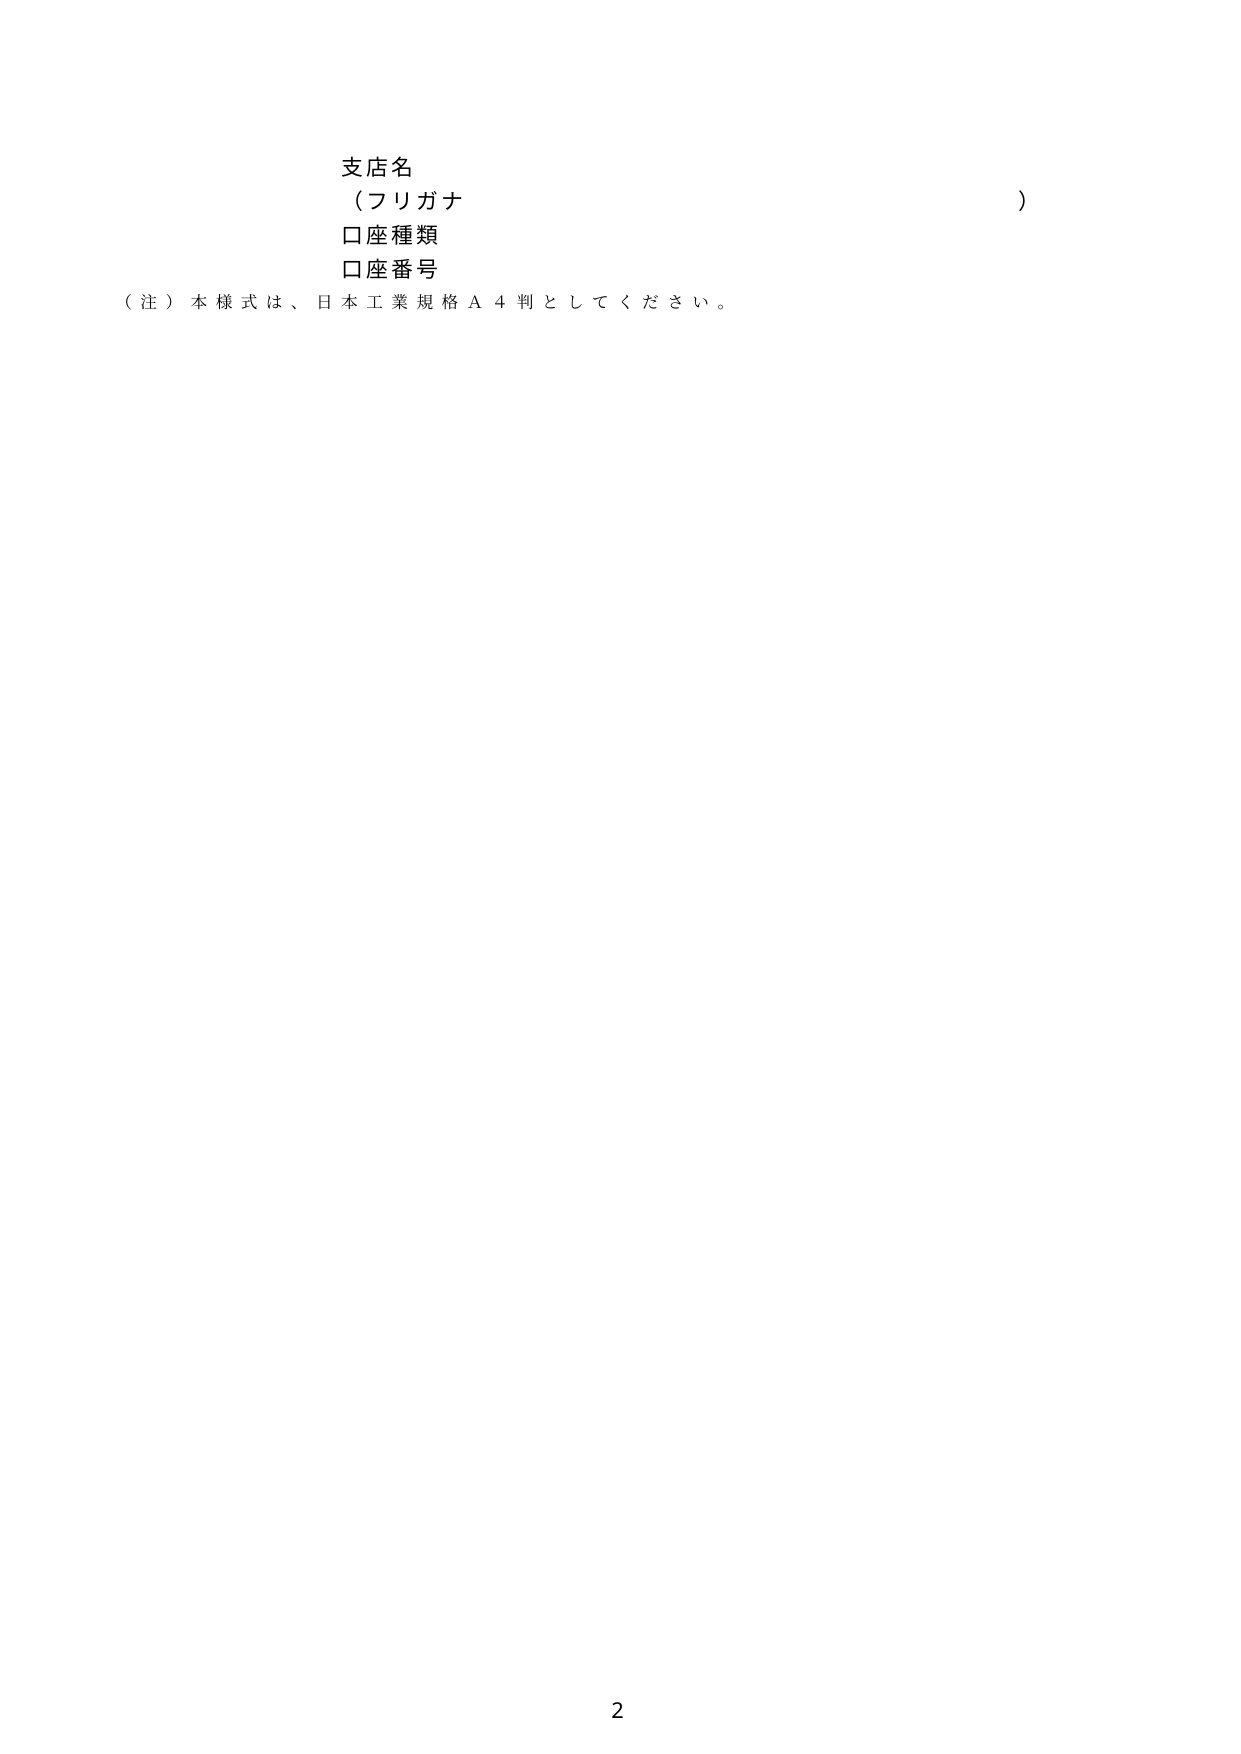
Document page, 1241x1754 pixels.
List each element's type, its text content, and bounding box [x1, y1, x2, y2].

text （フリガナ ） [115, 183, 1119, 217]
text （注）本様式は、日本工業規格Ａ４判としてください。 [115, 284, 1119, 318]
text 口座番号 [115, 251, 1119, 284]
text 口座種類 [115, 217, 1119, 251]
text 支店名 [115, 149, 1119, 183]
